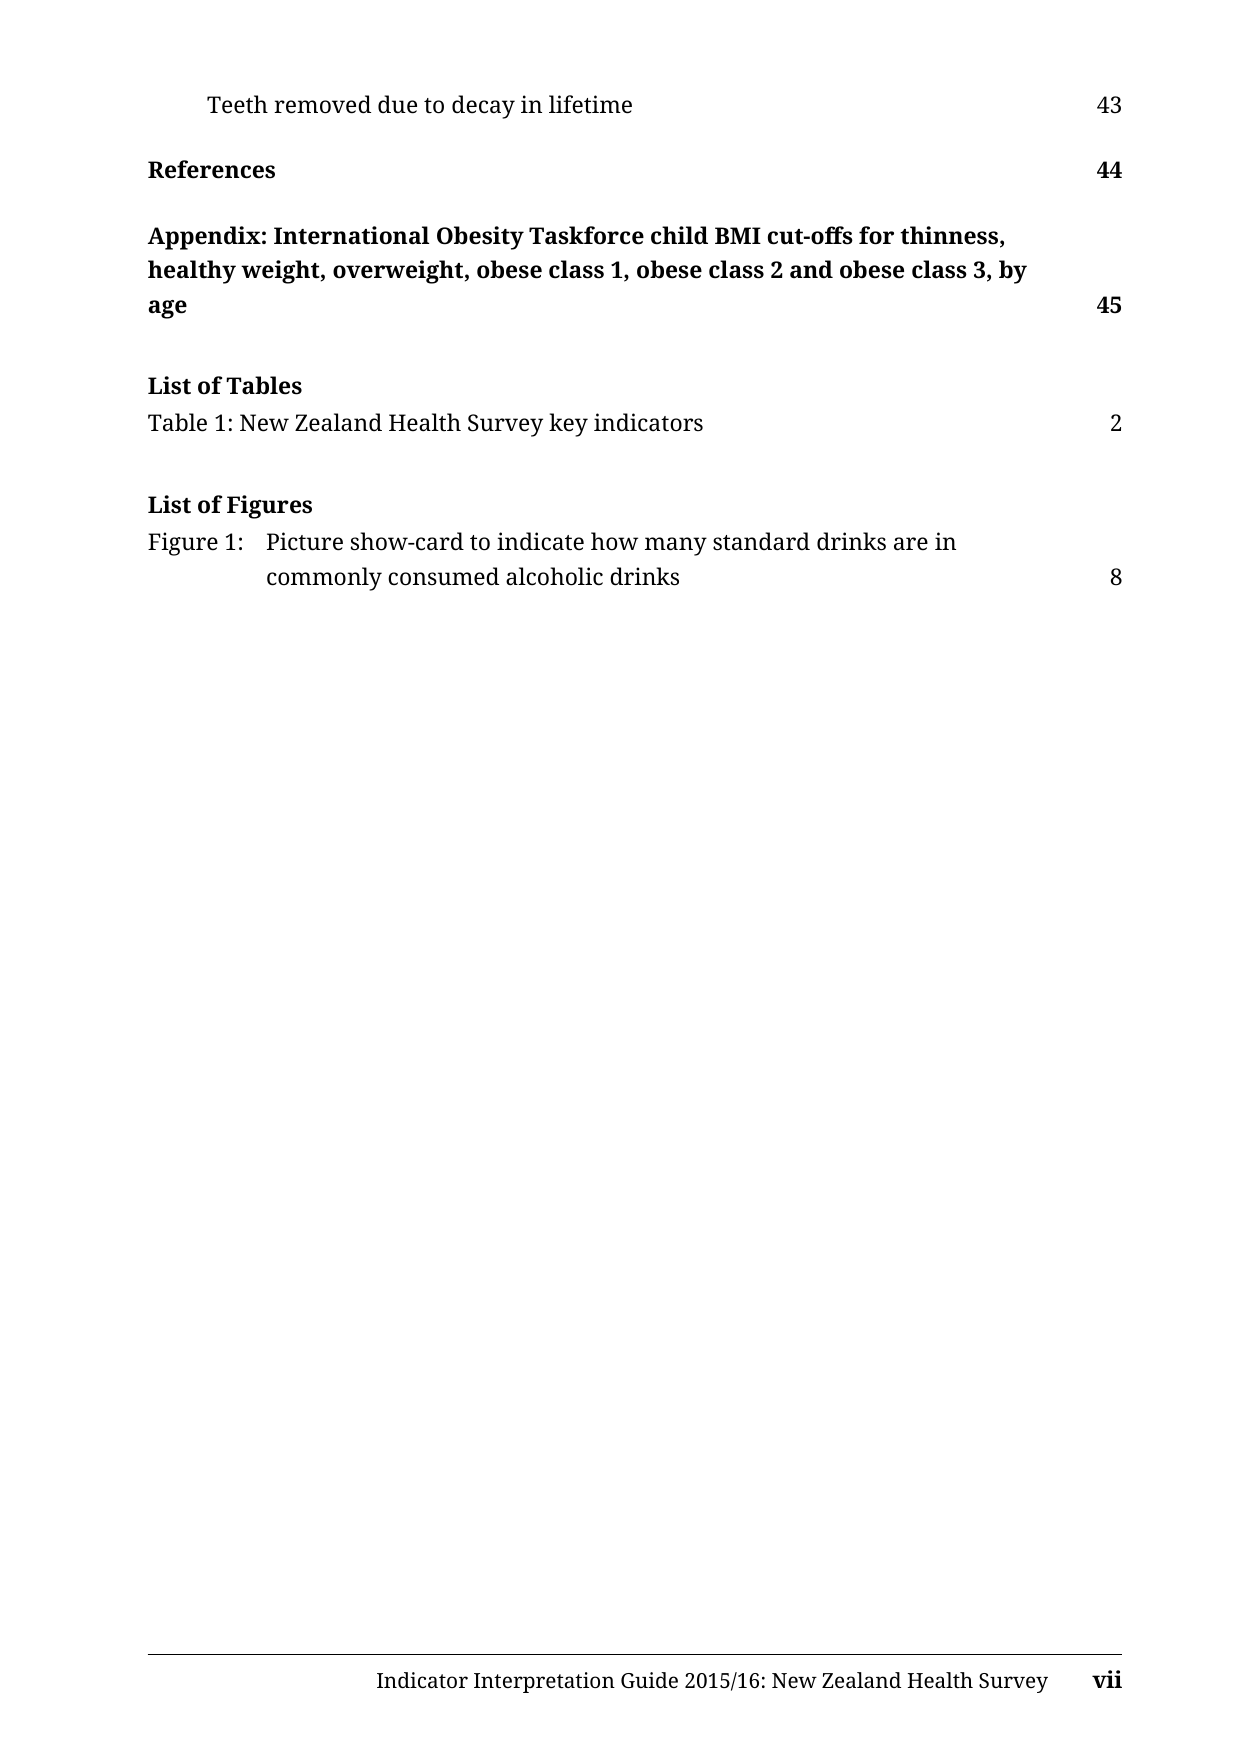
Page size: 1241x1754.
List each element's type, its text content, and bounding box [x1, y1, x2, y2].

text Table 1: New Zealand Health Survey key indicators 2 [148, 407, 1063, 439]
text References 44 [148, 154, 1063, 186]
text Figure 1: Picture show-card to indicate how many standard drinks are in commonly consumed alcoholic drinks 8 [148, 526, 1063, 592]
text Teeth removed due to decay in lifetime 43 [207, 89, 1063, 120]
text List of Figures [148, 489, 1063, 520]
text List of Tables [148, 370, 1063, 401]
text Appendix: International Obesity Taskforce child BMI cut-offs for thinness, healthy weight, overweight, obese class 1, obese class 2 and obese class 3, by age 45 [148, 220, 1063, 320]
